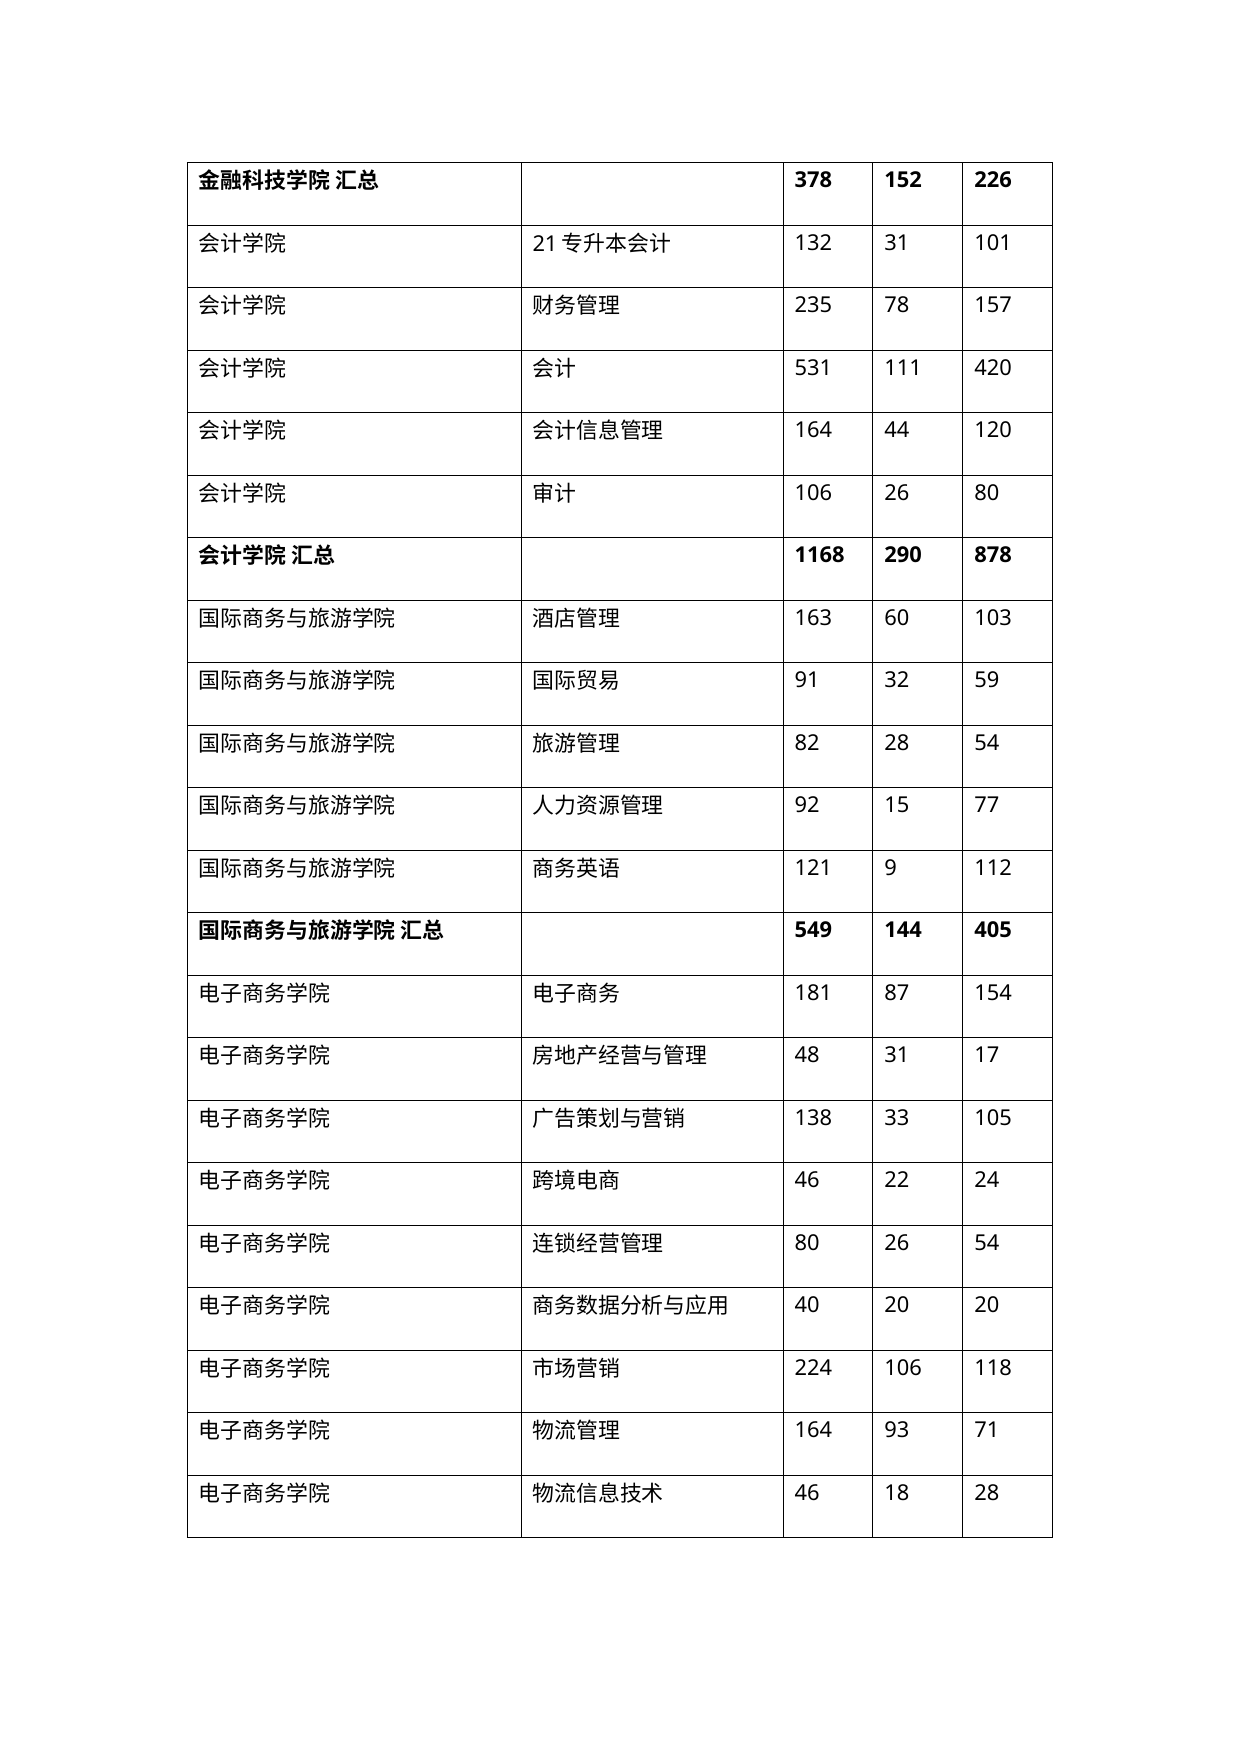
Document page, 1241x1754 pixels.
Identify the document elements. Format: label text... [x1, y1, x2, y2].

table_cell 420 [963, 351, 1052, 412]
table_cell 15 [873, 788, 962, 849]
table_cell 152 [873, 163, 962, 224]
table_cell 121 [784, 851, 872, 912]
table_cell 旅游管理 [522, 726, 783, 787]
table_cell 59 [963, 663, 1052, 724]
table_cell 28 [873, 726, 962, 787]
table_cell 电子商务学院 [188, 1038, 521, 1099]
table_cell 1168 [784, 538, 872, 599]
table_cell 电子商务学院 [188, 1476, 521, 1537]
table_cell 112 [963, 851, 1052, 912]
table_cell 审计 [522, 476, 783, 537]
table_cell 54 [963, 726, 1052, 787]
table_cell 40 [784, 1288, 872, 1349]
table_cell 会计学院 [188, 226, 521, 287]
table_cell 106 [784, 476, 872, 537]
table_cell 31 [873, 1038, 962, 1099]
table_cell 106 [873, 1351, 962, 1412]
table_cell 378 [784, 163, 872, 224]
table_cell 101 [963, 226, 1052, 287]
table_cell 87 [873, 976, 962, 1037]
table_cell 商务英语 [522, 851, 783, 912]
table_cell 国际商务与旅游学院 [188, 851, 521, 912]
table_cell 26 [873, 476, 962, 537]
table_cell 163 [784, 601, 872, 662]
table_cell [522, 163, 783, 224]
table_cell 会计学院 汇总 [188, 538, 521, 599]
table_cell 80 [784, 1226, 872, 1287]
table_cell 103 [963, 601, 1052, 662]
table_cell 93 [873, 1413, 962, 1474]
table_cell 21专升本会计 [522, 226, 783, 287]
table_cell 22 [873, 1163, 962, 1224]
table_cell 46 [784, 1163, 872, 1224]
table_cell 20 [873, 1288, 962, 1349]
table_cell 164 [784, 413, 872, 474]
table_cell 电子商务学院 [188, 1226, 521, 1287]
table_cell 78 [873, 288, 962, 349]
table_cell 房地产经营与管理 [522, 1038, 783, 1099]
table_cell 会计信息管理 [522, 413, 783, 474]
table_cell 44 [873, 413, 962, 474]
table_cell 46 [784, 1476, 872, 1537]
table_cell 31 [873, 226, 962, 287]
table_cell 531 [784, 351, 872, 412]
table_cell 157 [963, 288, 1052, 349]
table_cell 电子商务学院 [188, 1288, 521, 1349]
table_cell 77 [963, 788, 1052, 849]
table_cell 33 [873, 1101, 962, 1162]
table_cell 24 [963, 1163, 1052, 1224]
table_cell 105 [963, 1101, 1052, 1162]
table_cell 17 [963, 1038, 1052, 1099]
table_cell 120 [963, 413, 1052, 474]
table_cell 32 [873, 663, 962, 724]
table_cell 28 [963, 1476, 1052, 1537]
table_cell 物流管理 [522, 1413, 783, 1474]
table_cell 235 [784, 288, 872, 349]
table_cell 224 [784, 1351, 872, 1412]
table_cell 会计学院 [188, 413, 521, 474]
table_cell 电子商务学院 [188, 1163, 521, 1224]
table_cell 60 [873, 601, 962, 662]
table_cell 118 [963, 1351, 1052, 1412]
table_cell 878 [963, 538, 1052, 599]
table_cell 82 [784, 726, 872, 787]
table_cell 物流信息技术 [522, 1476, 783, 1537]
table_cell 商务数据分析与应用 [522, 1288, 783, 1349]
table_cell 会计学院 [188, 351, 521, 412]
table_cell 市场营销 [522, 1351, 783, 1412]
table_cell 会计学院 [188, 288, 521, 349]
table_cell 跨境电商 [522, 1163, 783, 1224]
table_cell 48 [784, 1038, 872, 1099]
table_cell 金融科技学院 汇总 [188, 163, 521, 224]
table_cell 人力资源管理 [522, 788, 783, 849]
table_cell 144 [873, 913, 962, 974]
table_cell 国际贸易 [522, 663, 783, 724]
table_cell 138 [784, 1101, 872, 1162]
table_cell 电子商务学院 [188, 976, 521, 1037]
table_cell 290 [873, 538, 962, 599]
table_cell 71 [963, 1413, 1052, 1474]
table_cell 会计学院 [188, 476, 521, 537]
table_cell 18 [873, 1476, 962, 1537]
table_cell 549 [784, 913, 872, 974]
table_cell 181 [784, 976, 872, 1037]
table_cell 电子商务学院 [188, 1351, 521, 1412]
table_cell 226 [963, 163, 1052, 224]
table_cell [522, 538, 783, 599]
table_cell 54 [963, 1226, 1052, 1287]
table_cell 20 [963, 1288, 1052, 1349]
table_cell 91 [784, 663, 872, 724]
table_cell 26 [873, 1226, 962, 1287]
table_cell 405 [963, 913, 1052, 974]
table_cell 国际商务与旅游学院 [188, 726, 521, 787]
table_cell 连锁经营管理 [522, 1226, 783, 1287]
table_cell 111 [873, 351, 962, 412]
table_cell 会计 [522, 351, 783, 412]
table_cell 国际商务与旅游学院 汇总 [188, 913, 521, 974]
table_cell 国际商务与旅游学院 [188, 663, 521, 724]
table_cell 164 [784, 1413, 872, 1474]
table_cell 电子商务学院 [188, 1413, 521, 1474]
table_cell 9 [873, 851, 962, 912]
table_cell 电子商务 [522, 976, 783, 1037]
table_cell 国际商务与旅游学院 [188, 601, 521, 662]
table_cell 154 [963, 976, 1052, 1037]
table_cell 财务管理 [522, 288, 783, 349]
table_cell 92 [784, 788, 872, 849]
table_cell 广告策划与营销 [522, 1101, 783, 1162]
table_cell 80 [963, 476, 1052, 537]
table_cell 132 [784, 226, 872, 287]
table_cell 酒店管理 [522, 601, 783, 662]
table_cell 国际商务与旅游学院 [188, 788, 521, 849]
table_cell 电子商务学院 [188, 1101, 521, 1162]
table_cell [522, 913, 783, 974]
